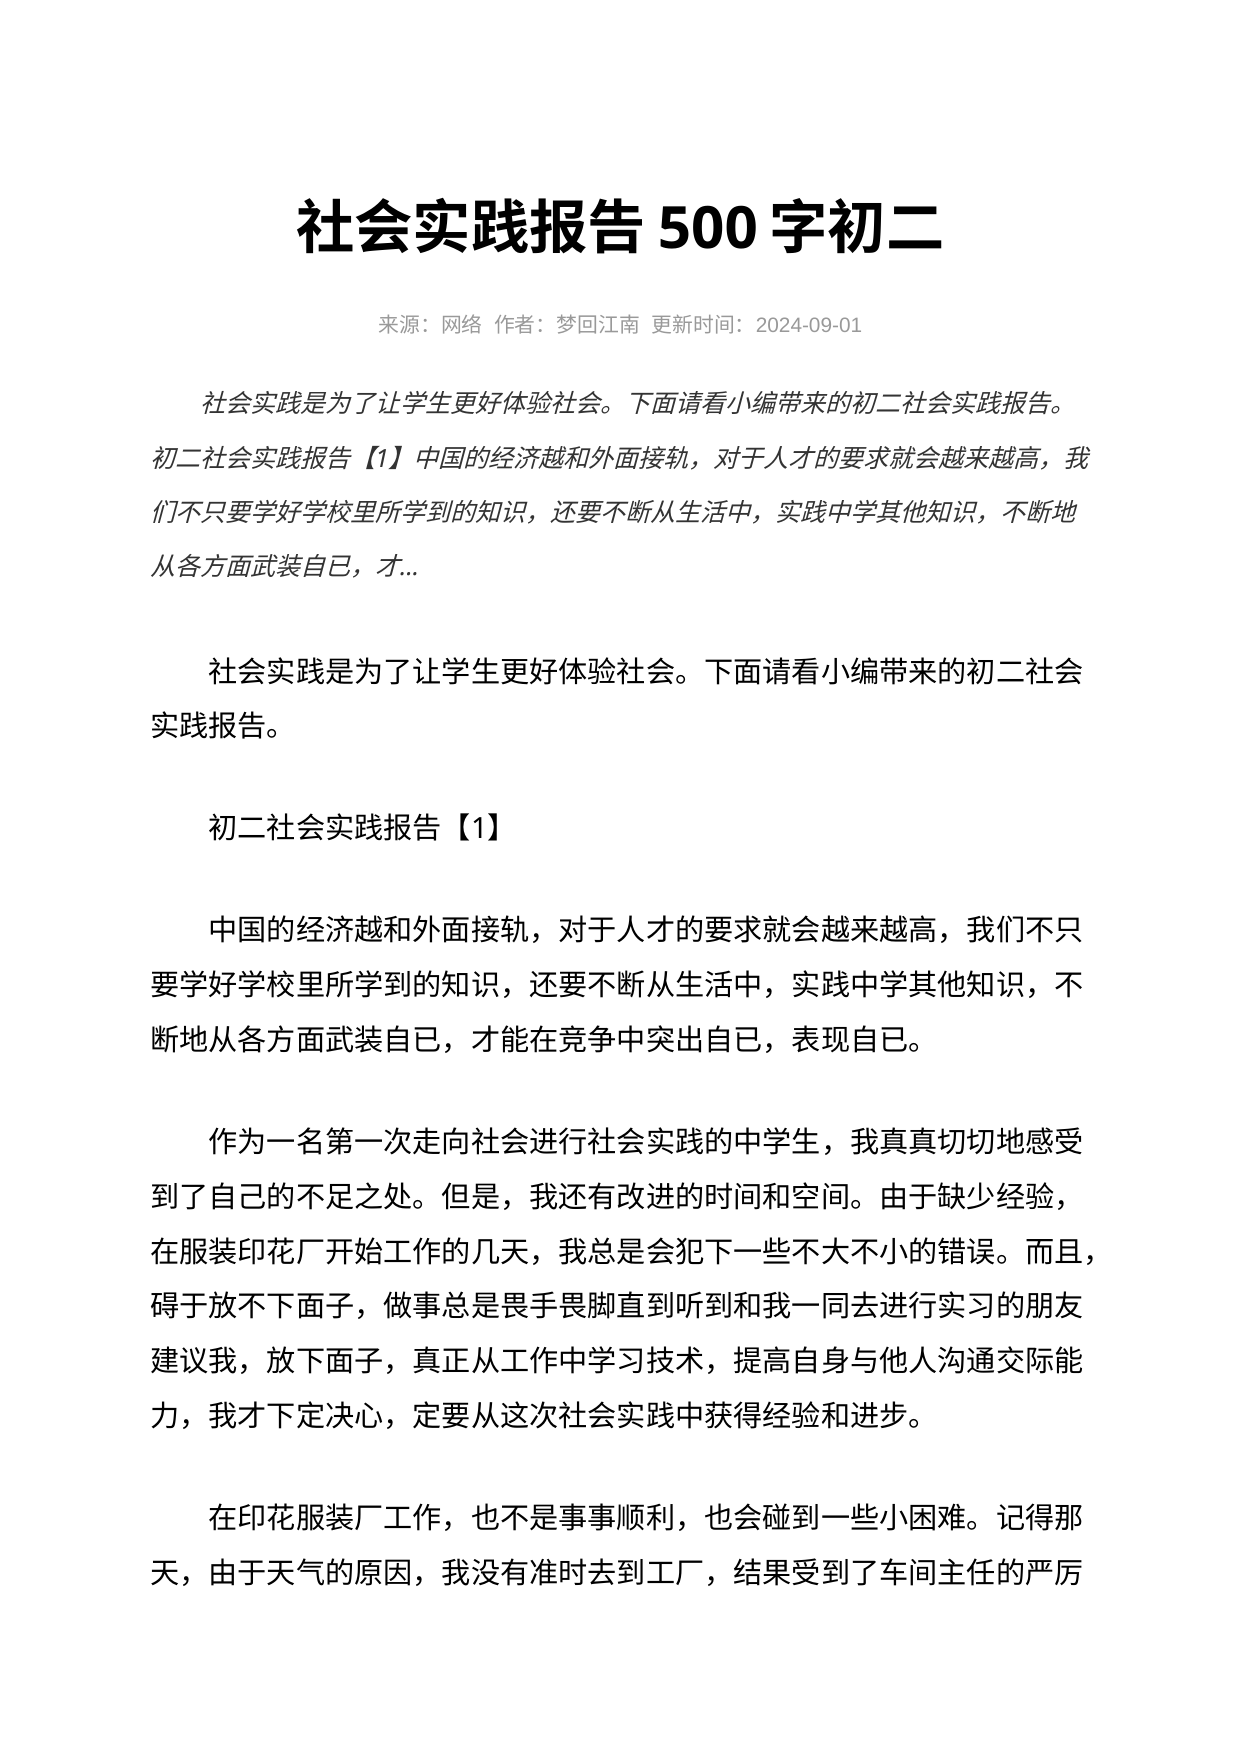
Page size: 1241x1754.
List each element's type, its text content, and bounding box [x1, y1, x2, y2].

text 中国的经济越和外面接轨，对于人才的要求就会越来越高，我们不只要学好学校里所学到的知识，还要不断从生活中，实践中学其他知识，不断地从各方面武装自已，才能在竞争中突出自已，表现自已。 [150, 907, 1090, 1059]
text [150, 1494, 1090, 1592]
text 社会实践是为了让学生更好体验社会。下面请看小编带来的初二社会实践报告。 [150, 648, 1090, 745]
text 来源：网络 作者：梦回江南 更新时间：2024-09-01 [150, 313, 1090, 337]
text 社会实践是为了让学生更好体验社会。下面请看小编带来的初二社会实践报告。初二社会实践报告【1】中国的经济越和外面接轨，对于人才的要求就会越来越高，我们不只要学好学校里所学到的知识，还要不断从生活中，实践中学其他知识，不断地从各方面武装自已，才... [150, 384, 1090, 583]
text 作为一名第一次走向社会进行社会实践的中学生，我真真切切地感受到了自己的不足之处。但是，我还有改进的时间和空间。由于缺少经验，在服装印花厂开始工作的几天，我总是会犯下一些不大不小的错误。而且，碍于放不下面子，做事总是畏手畏脚直到听到和我一同去进行实习的朋友建议我，放下面子，真正从工作中学习技术，提高自身与他人沟通交际能力，我才下定决心，定要从这次社会实践中获得经验和进步。 [150, 1118, 1090, 1435]
subtitle 社会实践报告500字初二 [150, 181, 1090, 266]
text 初二社会实践报告【1】 [150, 805, 1090, 847]
